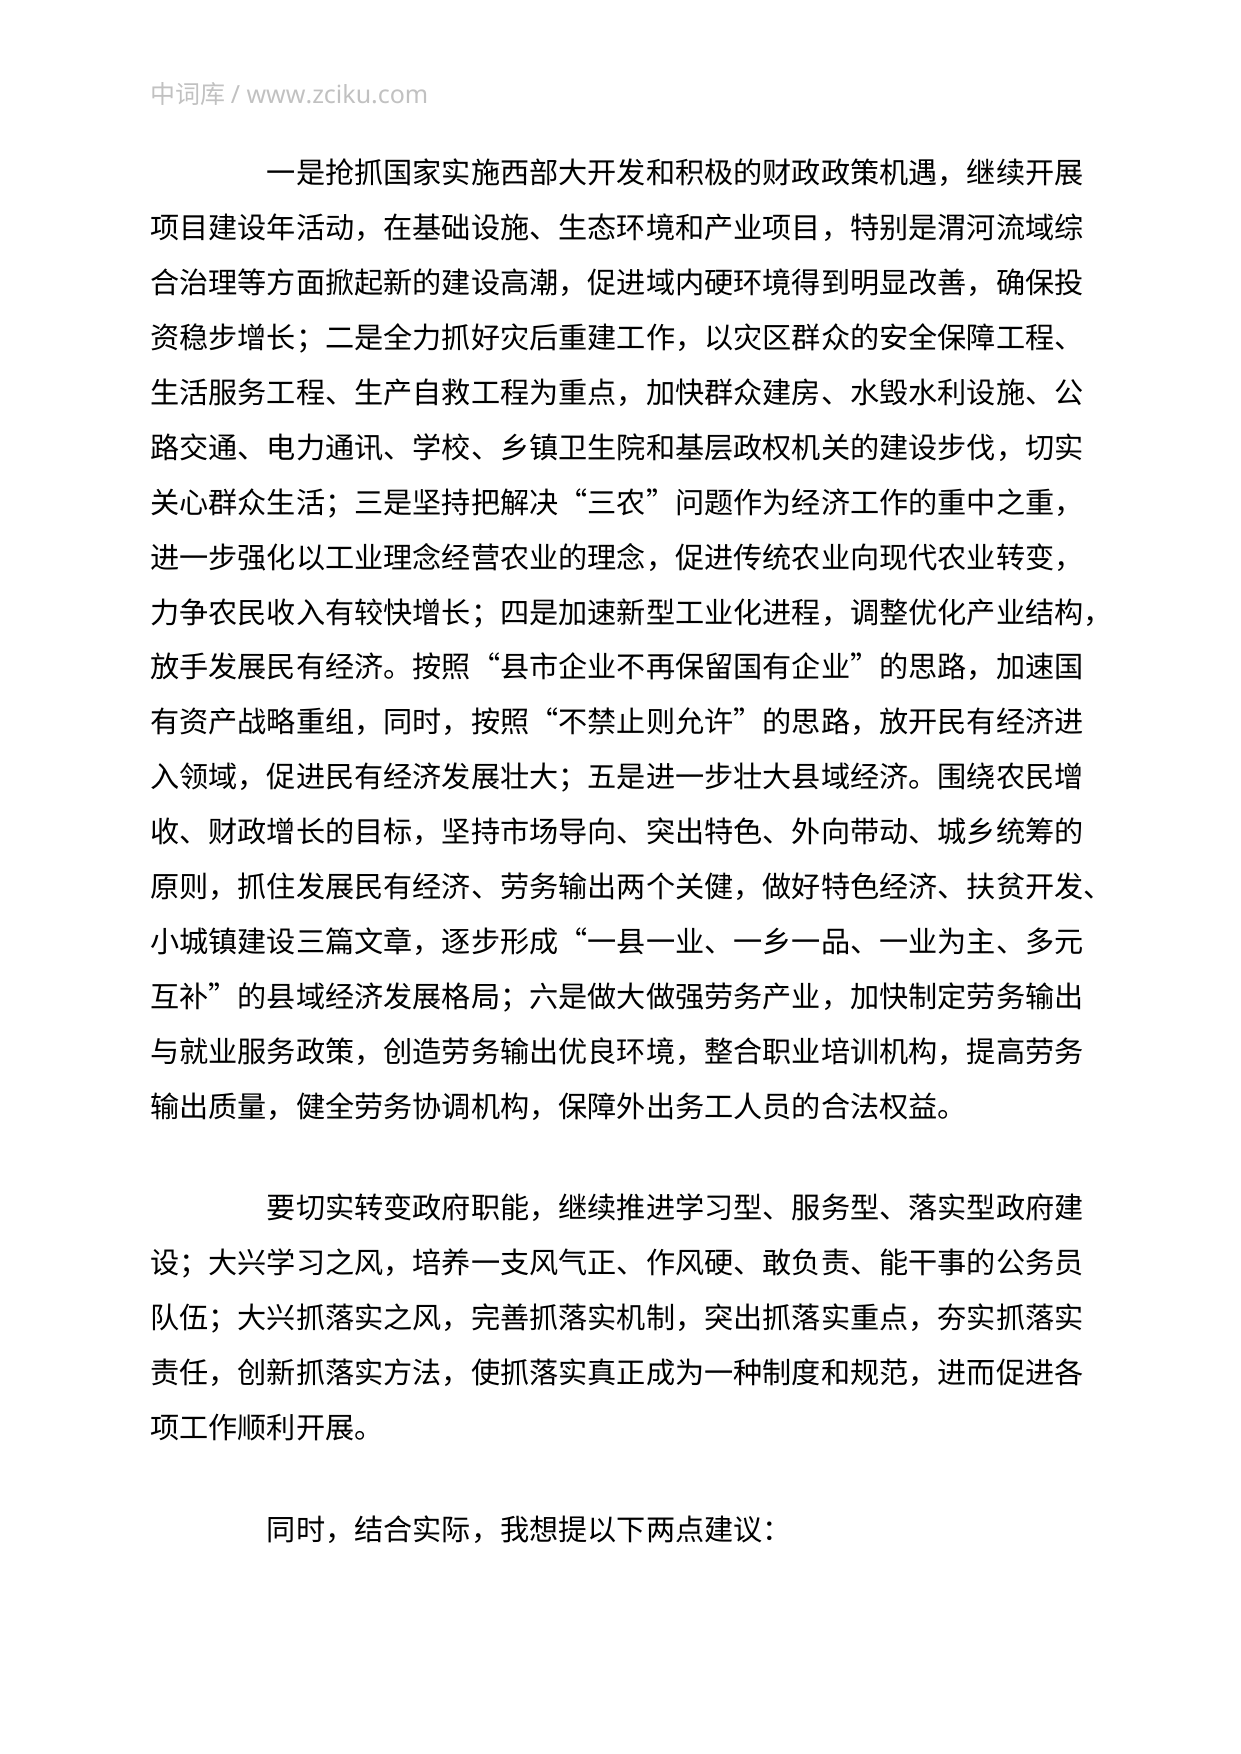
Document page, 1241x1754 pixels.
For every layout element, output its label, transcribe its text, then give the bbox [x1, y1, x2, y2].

text 一是抢抓国家实施西部大开发和积极的财政政策机遇，继续开展项目建设年活动，在基础设施、生态环境和产业项目，特别是渭河流域综合治理等方面掀起新的建设高潮，促进域内硬环境得到明显改善，确保投资稳步增长；二是全力抓好灾后重建工作，以灾区群众的安全保障工程、生活服务工程、生产自救工程为重点，加快群众建房、水毁水利设施、公路交通、电力通讯、学校、乡镇卫生院和基层政权机关的建设步伐，切实关心群众生活；三是坚持把解决“三农”问题作为经济工作的重中之重，进一步强化以工业理念经营农业的理念，促进传统农业向现代农业转变，力争农民收入有较快增长；四是加速新型工业化进程，调整优化产业结构，放手发展民有经济。按照“县市企业不再保留国有企业”的思路，加速国有资产战略重组，同时，按照“不禁止则允许”的思路，放开民有经济进入领域，促进民有经济发展壮大；五是进一步壮大县域经济。围绕农民增收、财政增长的目标，坚持市场导向、突出特色、外向带动、城乡统筹的原则，抓住发展民有经济、劳务输出两个关健，做好特色经济、扶贫开发、小城镇建设三篇文章，逐步形成“一县一业、一乡一品、一业为主、多元互补”的县域经济发展格局；六是做大做强劳务产业，加快制定劳务输出与就业服务政策，创造劳务输出优良环境，整合职业培训机构，提高劳务输出质量，健全劳务协调机构，保障外出务工人员的合法权益。 [150, 150, 1090, 1126]
text 要切实转变政府职能，继续推进学习型、服务型、落实型政府建设；大兴学习之风，培养一支风气正、作风硬、敢负责、能干事的公务员队伍；大兴抓落实之风，完善抓落实机制，突出抓落实重点，夯实抓落实责任，创新抓落实方法，使抓落实真正成为一种制度和规范，进而促进各项工作顺利开展。 [150, 1185, 1090, 1447]
text 同时，结合实际，我想提以下两点建议： [150, 1506, 1090, 1549]
